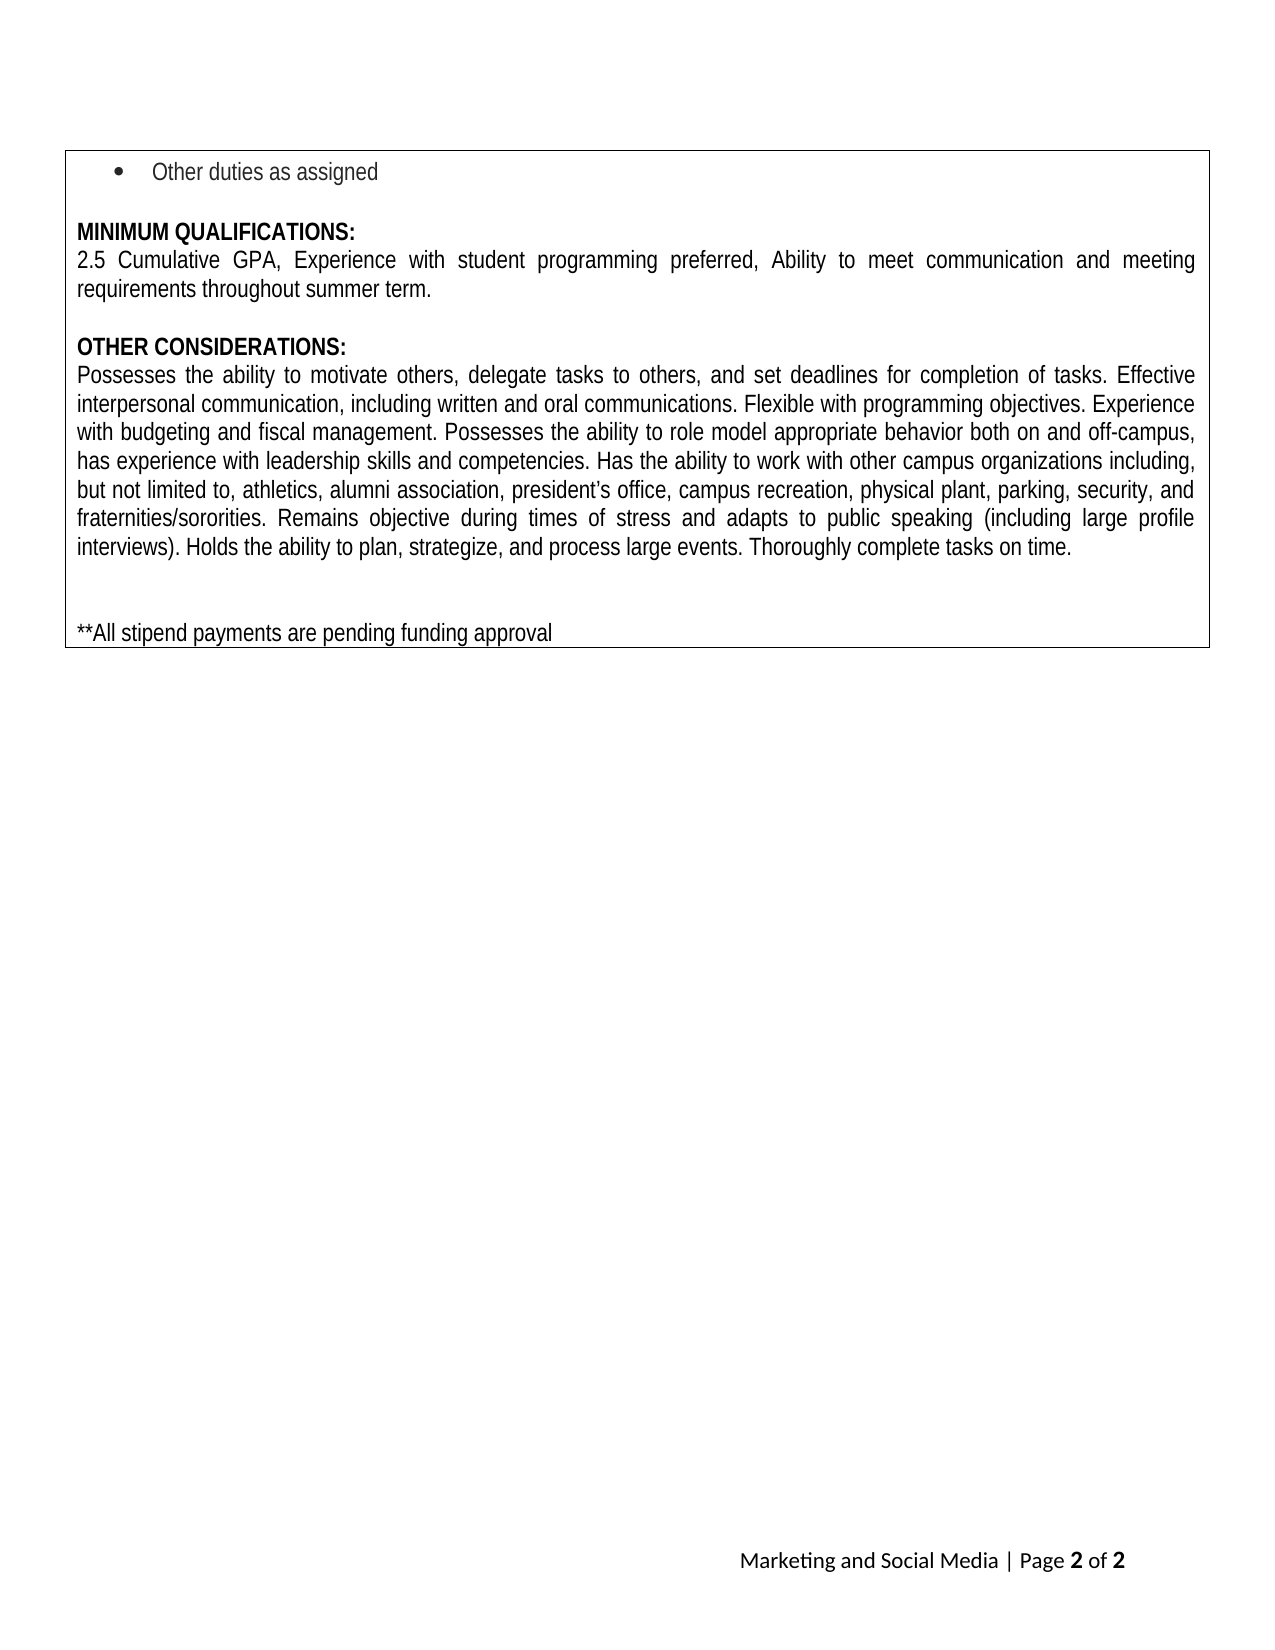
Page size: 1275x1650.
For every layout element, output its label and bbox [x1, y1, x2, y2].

table_cell [66, 151, 1209, 647]
